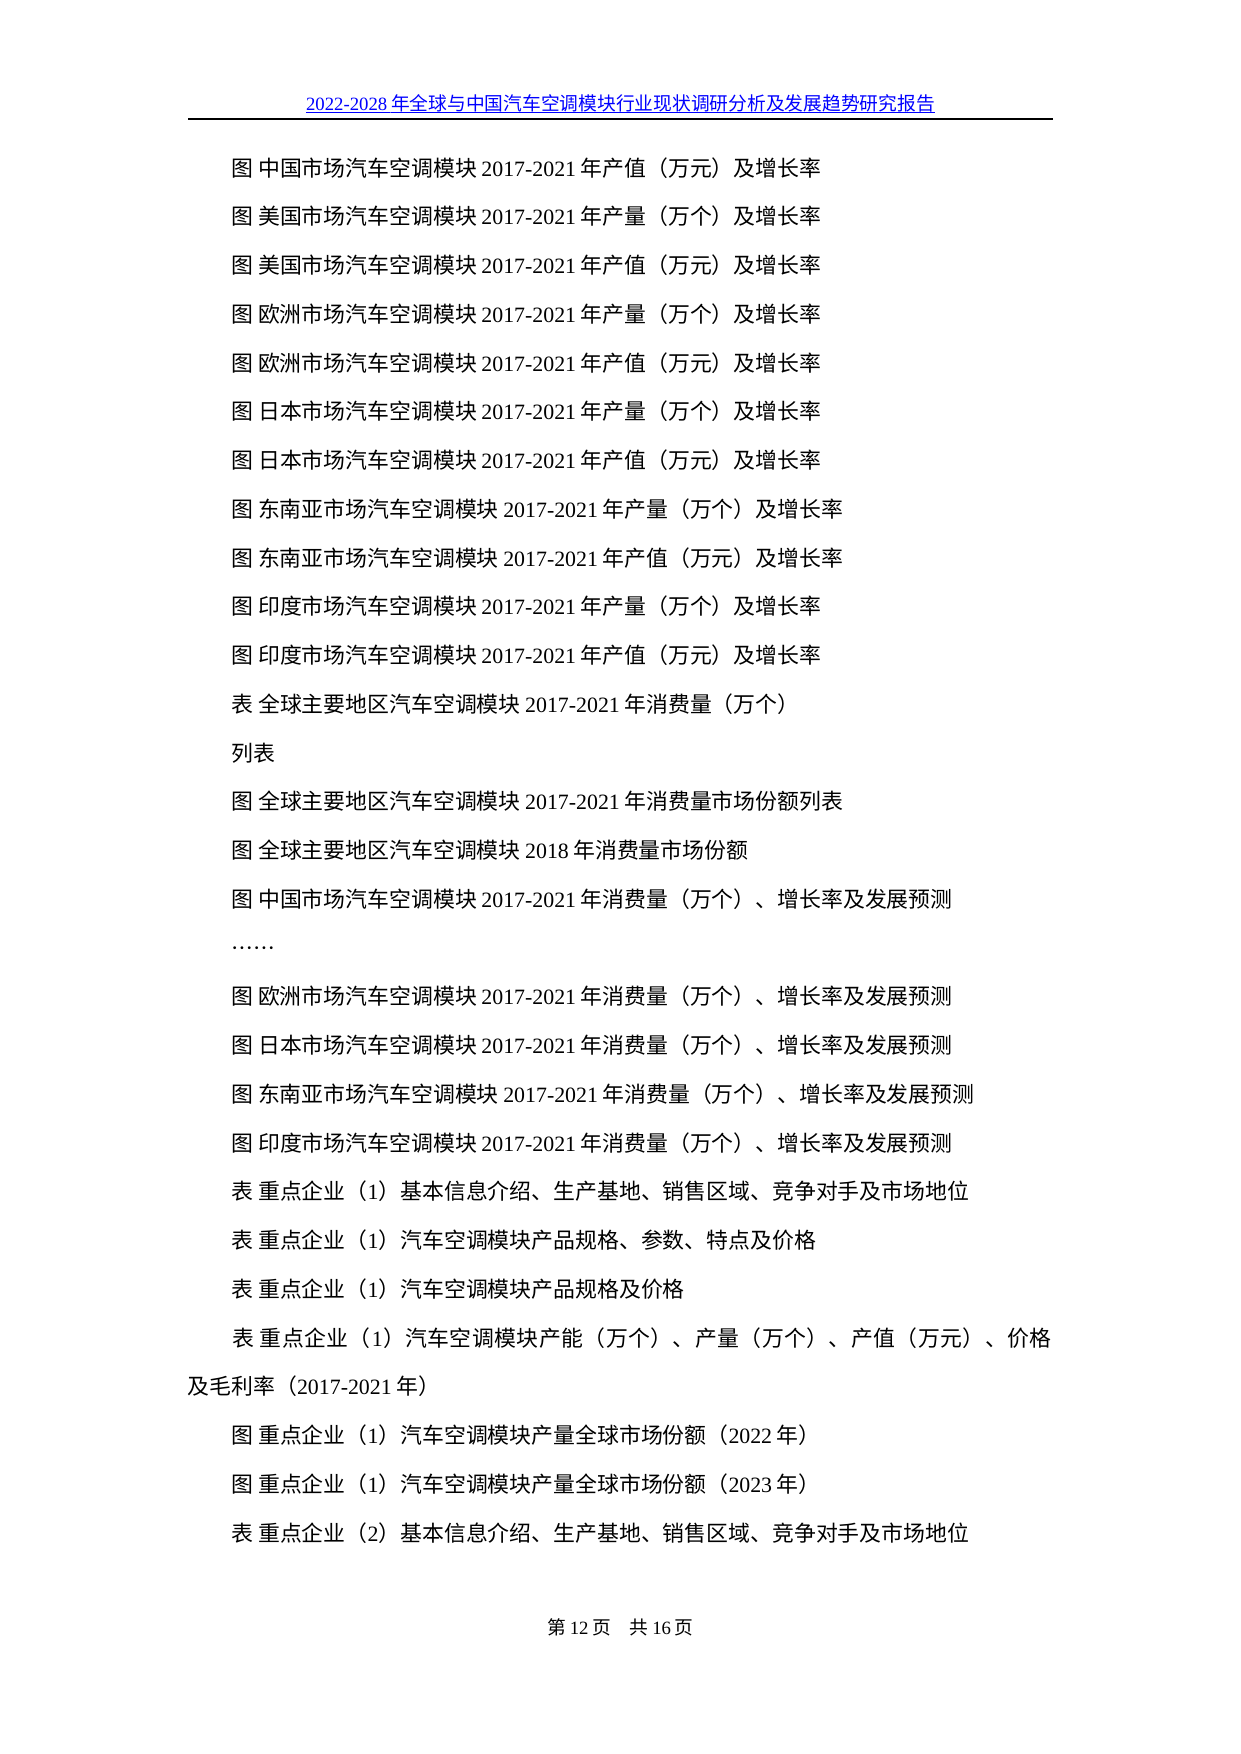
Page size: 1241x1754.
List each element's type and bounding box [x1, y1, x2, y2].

text [187, 150, 1053, 1548]
